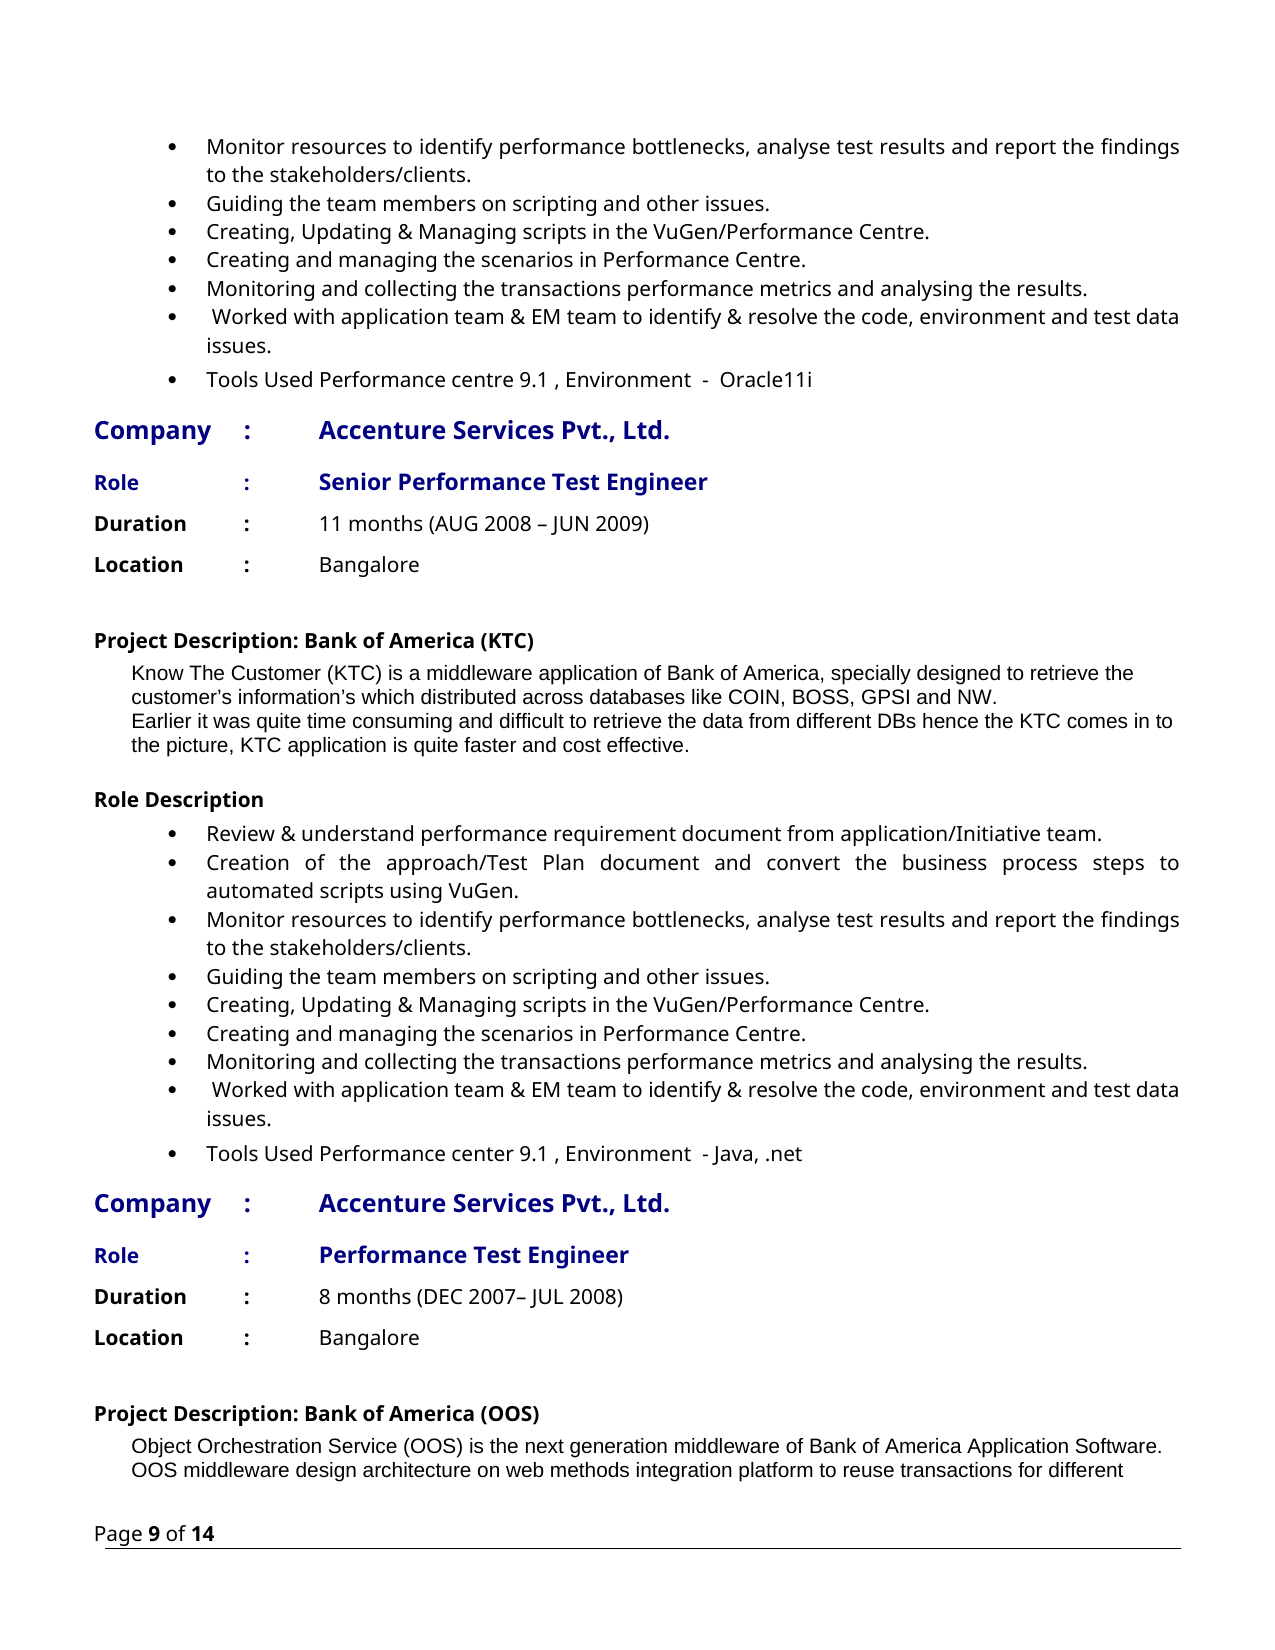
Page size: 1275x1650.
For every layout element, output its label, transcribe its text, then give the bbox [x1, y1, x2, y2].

list Creation of the approach/Test Plan document and convert the business process steps to automated scripts using VuGen. [169, 848, 1181, 905]
list Guiding the team members on scripting and other issues. [169, 962, 1181, 990]
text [131, 1434, 1181, 1482]
subtitle Role : Performance Test Engineer [94, 1239, 1181, 1270]
subtitle Company : Accenture Services Pvt., Ltd. [94, 1186, 1181, 1220]
list Monitor resources to identify performance bottlenecks, analyse test results and report the findings to the stakeholders/clients. [169, 132, 1181, 189]
list Tools Used Performance center 9.1 , Environment - Java, .net [169, 1139, 1181, 1167]
text Project Description: Bank of America (OOS) [94, 1399, 1181, 1427]
text Earlier it was quite time consuming and difficult to retrieve the data from different DBs hence the KTC comes in to the picture, KTC application is quite faster and cost effective. [131, 708, 1181, 756]
list Monitor resources to identify performance bottlenecks, analyse test results and report the findings to the stakeholders/clients. [169, 905, 1181, 962]
text Role Description [94, 785, 1181, 813]
text Location : Bangalore [94, 550, 1181, 579]
list Monitoring and collecting the transactions performance metrics and analysing the results. [169, 1047, 1181, 1076]
text Project Description: Bank of America (KTC) [94, 626, 1181, 654]
list Creating and managing the scenarios in Performance Centre. [169, 246, 1181, 274]
list Creating and managing the scenarios in Performance Centre. [169, 1019, 1181, 1047]
text Duration : 11 months (AUG 2008 – JUN 2009) [94, 509, 1181, 538]
list Worked with application team & EM team to identify & resolve the code, environment and test data issues. [169, 1076, 1181, 1132]
text Duration : 8 months (DEC 2007– JUL 2008) [94, 1282, 1181, 1311]
text Location : Bangalore [94, 1323, 1181, 1352]
list Creating, Updating & Managing scripts in the VuGen/Performance Centre. [169, 990, 1181, 1019]
list Tools Used Performance centre 9.1 , Environment - Oracle11i [169, 366, 1181, 394]
text Know The Customer (KTC) is a middleware application of Bank of America, specially designed to retrieve the customer’s information’s which distributed across databases like COIN, BOSS, GPSI and NW. [131, 661, 1181, 708]
list Guiding the team members on scripting and other issues. [169, 189, 1181, 217]
subtitle Company : Accenture Services Pvt., Ltd. [94, 413, 1181, 447]
list Worked with application team & EM team to identify & resolve the code, environment and test data issues. [169, 302, 1181, 359]
list Monitoring and collecting the transactions performance metrics and analysing the results. [169, 274, 1181, 302]
list Creating, Updating & Managing scripts in the VuGen/Performance Centre. [169, 217, 1181, 246]
list Review & understand performance requirement document from application/Initiative team. [169, 819, 1181, 848]
subtitle Role : Senior Performance Test Engineer [94, 466, 1181, 497]
